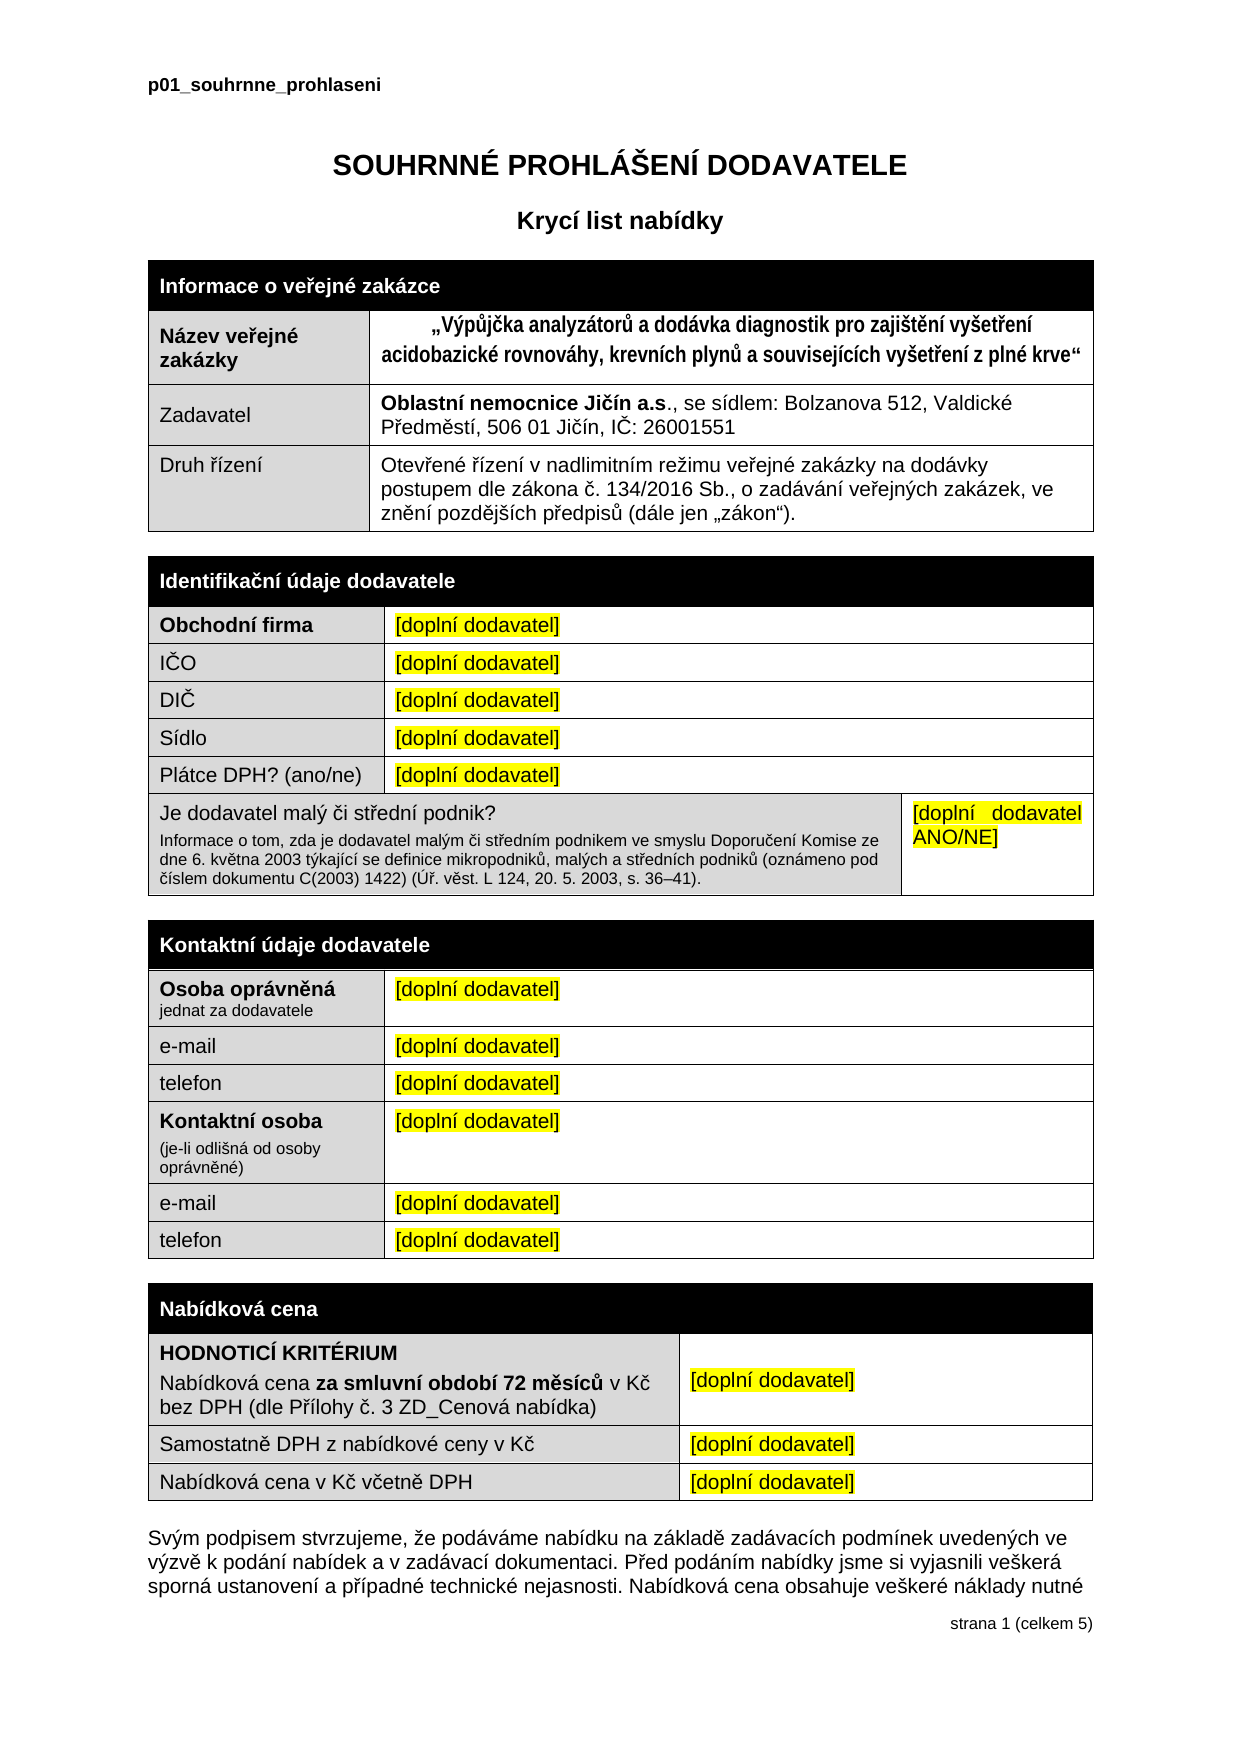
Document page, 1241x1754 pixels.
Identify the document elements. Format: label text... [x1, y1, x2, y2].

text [148, 1526, 1093, 1598]
table_cell [doplní dodavatel] [385, 1027, 1093, 1064]
table_cell Kontaktní osoba (je-li odlišná od osoby oprávněné) [149, 1102, 384, 1183]
table_cell HODNOTICÍ KRITÉRIUM Nabídková cena za smluvní období 72 měsíců v Kč bez DPH (dle Přílohy č. 3 ZD_Cenová nabídka) [149, 1334, 679, 1425]
table_cell [doplní dodavatel] [680, 1464, 1092, 1500]
table_cell DIČ [149, 682, 384, 718]
text Krycí list nabídky [148, 206, 1093, 235]
text Souhrnné prohlášení dodavatele [148, 148, 1093, 181]
table_header Informace o veřejné zakázce [149, 261, 1093, 310]
table_cell Otevřené řízení v nadlimitním režimu veřejné zakázky na dodávky postupem dle zákona č. 134/2016 Sb., o zadávání veřejných zakázek, ve znění pozdějších předpisů (dále jen „zákon“). [370, 446, 1093, 531]
table_cell [doplní dodavatel] [680, 1334, 1092, 1425]
table_cell [doplní dodavatel] [385, 757, 1093, 793]
table_cell Plátce DPH? (ano/ne) [149, 757, 384, 793]
table_cell IČO [149, 644, 384, 681]
table_cell e-mail [149, 1027, 384, 1064]
table_cell [doplní dodavatel] [385, 1065, 1093, 1101]
table_cell [doplní dodavatel] [385, 682, 1093, 718]
table_cell Oblastní nemocnice Jičín a.s., se sídlem: Bolzanova 512, Valdické Předměstí, 506 01 Jičín, IČ: 26001551 [370, 385, 1093, 445]
table_cell [doplní dodavatel] [385, 644, 1093, 681]
table_cell Obchodní firma [149, 607, 384, 643]
table_cell Druh řízení [149, 446, 369, 531]
table_header Kontaktní údaje dodavatele [149, 921, 1093, 969]
table_cell [doplní dodavatel] [385, 1102, 1093, 1183]
table_header Nabídková cena [149, 1284, 1092, 1333]
table_cell [doplní dodavatel] [385, 1222, 1093, 1258]
table_cell „Výpůjčka analyzátorů a dodávka diagnostik pro zajištění vyšetření acidobazické rovnováhy, krevních plynů a souvisejících vyšetření z plné krve“ [370, 311, 1093, 384]
table_cell Zadavatel [149, 385, 369, 445]
table_cell e-mail [149, 1184, 384, 1221]
table_cell [doplní dodavatel ANO/NE] [902, 794, 1093, 894]
table_cell [doplní dodavatel] [385, 971, 1093, 1026]
table_cell [doplní dodavatel] [385, 719, 1093, 756]
table_cell Je dodavatel malý či střední podnik? Informace o tom, zda je dodavatel malým či středním podnikem ve smyslu Doporučení Komise ze dne 6. května 2003 týkající se definice mikropodniků, malých a středních podniků (oznámeno pod číslem dokumentu C(2003) 1422) (Úř. věst. L 124, 20. 5. 2003, s. 36–41). [149, 794, 901, 894]
table_cell Samostatně DPH z nabídkové ceny v Kč [149, 1426, 679, 1462]
table_cell [doplní dodavatel] [385, 1184, 1093, 1221]
table_cell Osoba oprávněná jednat za dodavatele [149, 971, 384, 1026]
table_cell telefon [149, 1065, 384, 1101]
table_cell Nabídková cena v Kč včetně DPH [149, 1464, 679, 1500]
table_cell Sídlo [149, 719, 384, 756]
table_cell telefon [149, 1222, 384, 1258]
table_cell [doplní dodavatel] [680, 1426, 1092, 1462]
table_cell Název veřejné zakázky [149, 311, 369, 384]
table_header Identifikační údaje dodavatele [149, 557, 1093, 606]
table_cell [doplní dodavatel] [385, 607, 1093, 643]
